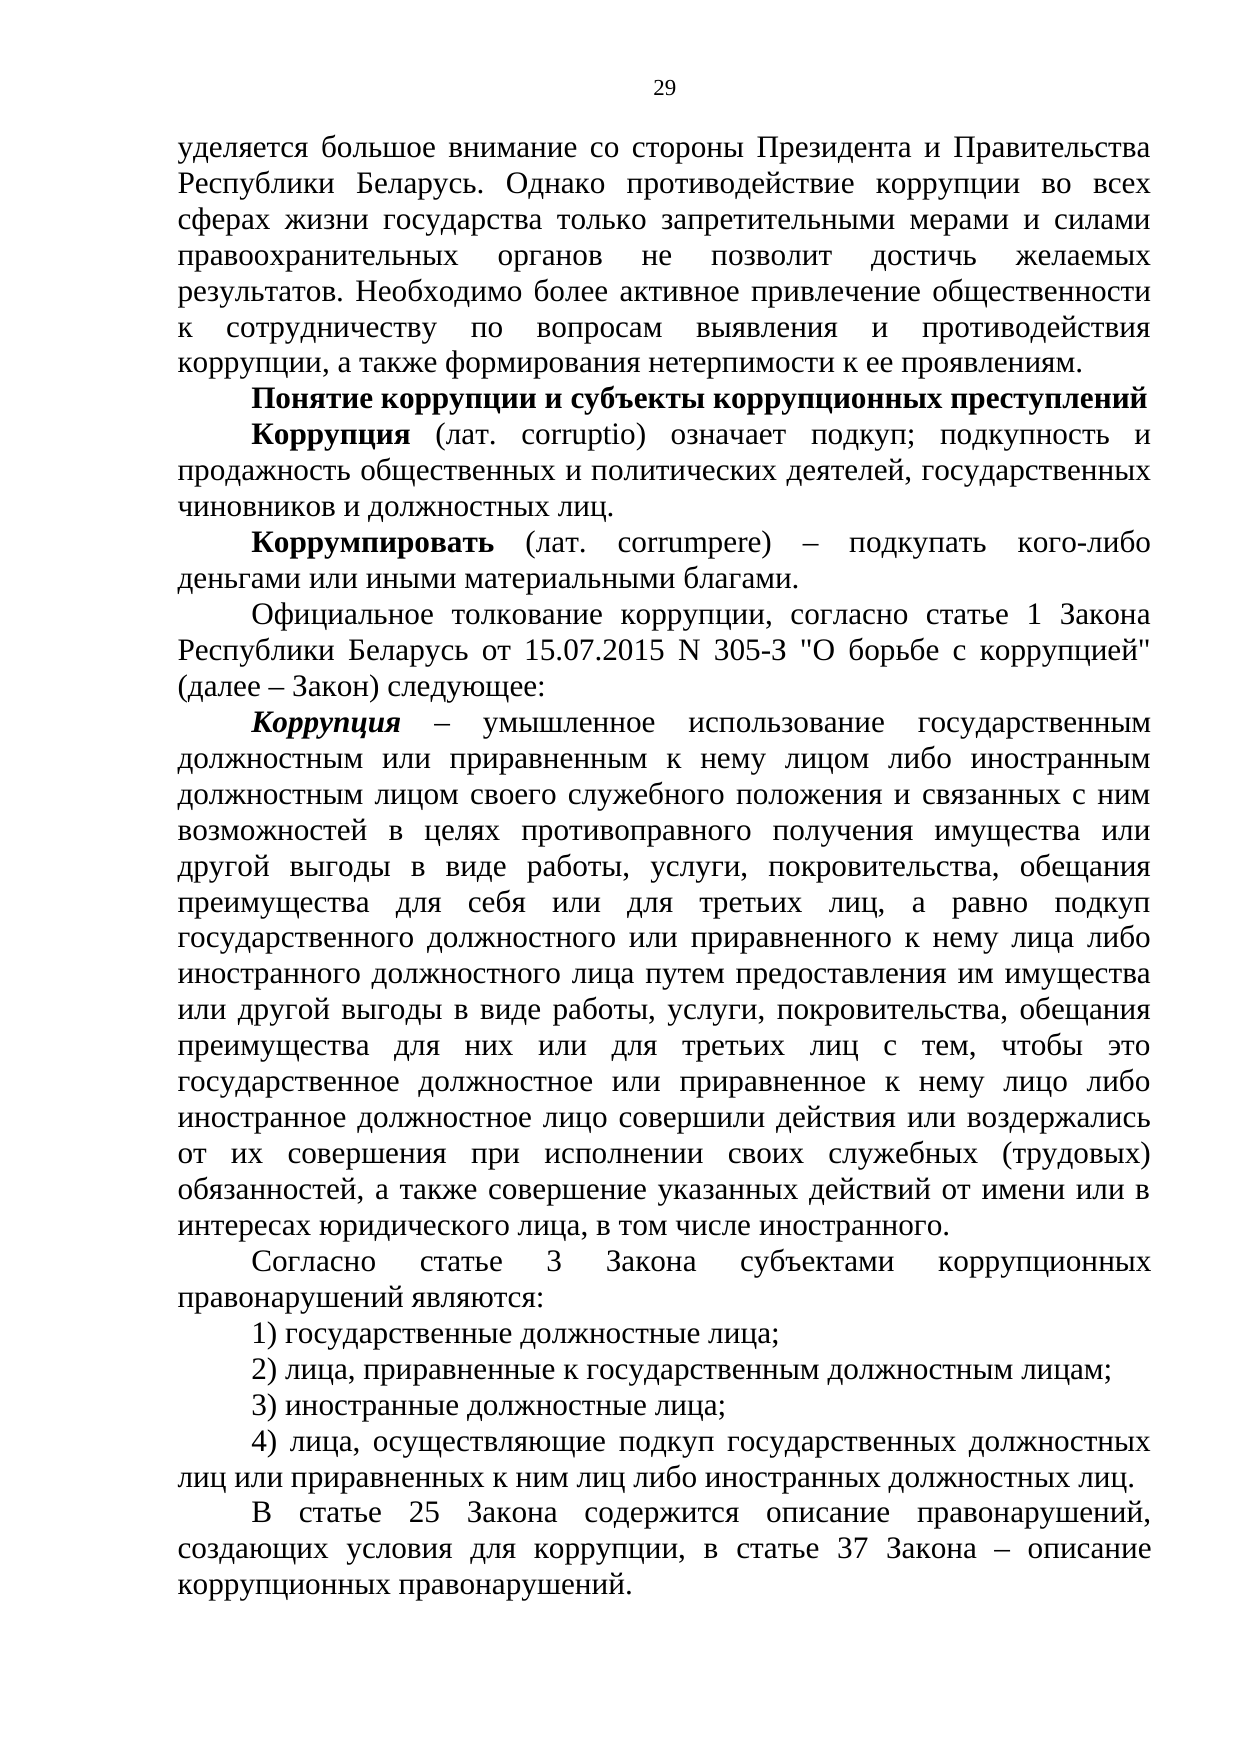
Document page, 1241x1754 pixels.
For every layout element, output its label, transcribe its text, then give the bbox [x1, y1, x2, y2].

text 1) государственные должностные лица; [177, 1314, 1152, 1350]
text 4) лица, осуществляющие подкуп государственных должностных лиц или приравненных к ним лиц либо иностранных должностных лиц. [177, 1422, 1152, 1494]
text Понятие коррупции и субъекты коррупционных преступлений [177, 380, 1152, 416]
text Коррупция (лат. сorruptio) означает подкуп; подкупность и продажность общественных и политических деятелей, государственных чиновников и должностных лиц. [177, 416, 1152, 523]
text Официальное толкование коррупции, согласно статье 1 Закона Республики Беларусь от 15.07.2015 N 305-З "О борьбе с коррупцией" (далее – Закон) следующее: [177, 595, 1152, 703]
text 3) иностранные должностные лица; [177, 1386, 1152, 1422]
text Согласно статье 3 Закона субъектами коррупционных правонарушений являются: [177, 1242, 1152, 1314]
text В статье 25 Закона содержится описание правонарушений, создающих условия для коррупции, в статье 37 Закона – описание коррупционных правонарушений. [177, 1494, 1152, 1602]
text Коррумпировать (лат. сorrumpere) – подкупать кого-либо деньгами или иными материальными благами. [177, 523, 1152, 595]
text 2) лица, приравненные к государственным должностным лицам; [177, 1350, 1152, 1386]
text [177, 128, 1152, 380]
text Коррупция – умышленное использование государственным должностным или приравненным к нему лицом либо иностранным должностным лицом своего служебного положения и связанных с ним возможностей в целях противоправного получения имущества или другой выгоды в виде работы, услуги, покровительства, обещания преимущества для себя или для третьих лиц, а равно подкуп государственного должностного или приравненного к нему лица либо иностранного должностного лица путем предоставления им имущества или другой выгоды в виде работы, услуги, покровительства, обещания преимущества для них или для третьих лиц с тем, чтобы это государственное должностное или приравненное к нему лицо либо иностранное должностное лицо совершили действия или воздержались от их совершения при исполнении своих служебных (трудовых) обязанностей, а также совершение указанных действий от имени или в интересах юридического лица, в том числе иностранного. [177, 703, 1152, 1242]
